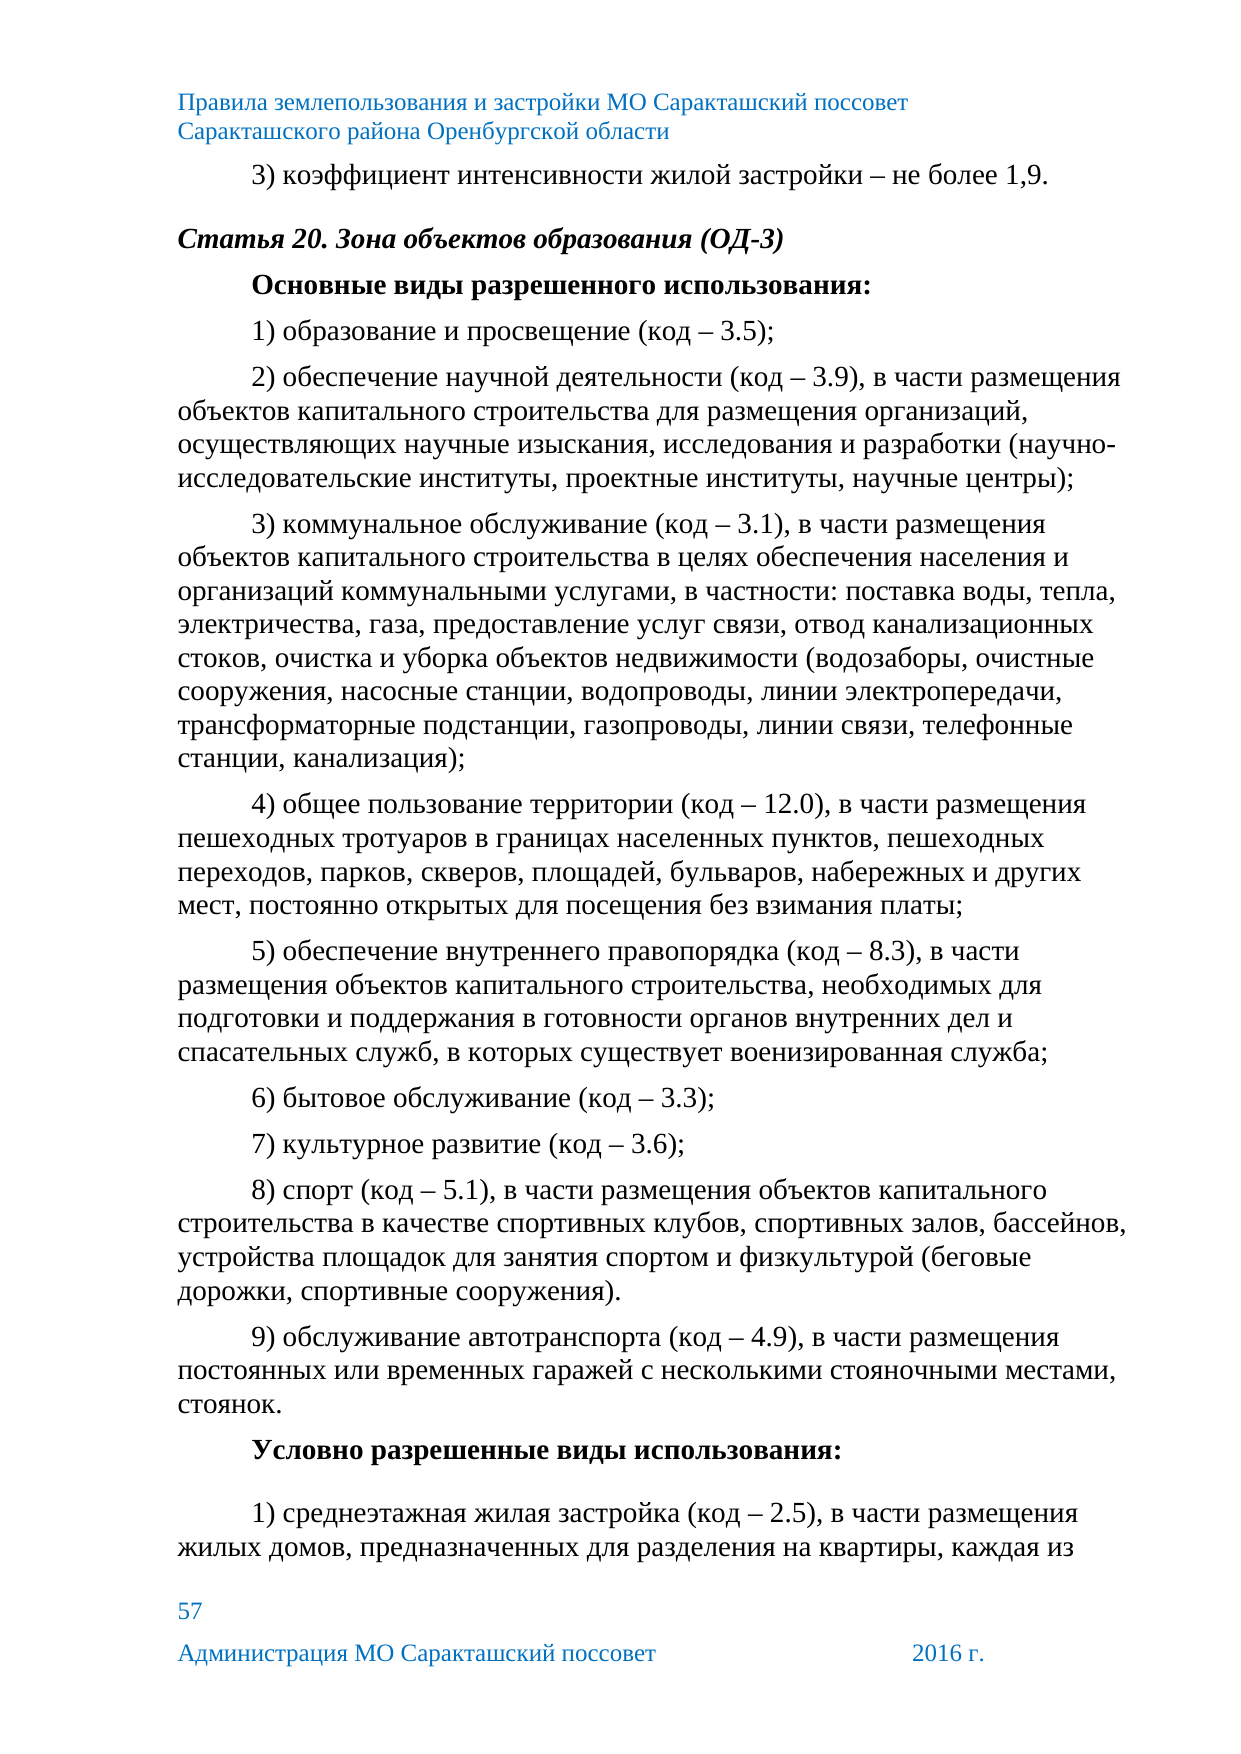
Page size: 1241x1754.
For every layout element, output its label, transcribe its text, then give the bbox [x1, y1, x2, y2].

text Основные виды разрешенного использования: [177, 267, 1152, 301]
text 5) обеспечение внутреннего правопорядка (код – 8.3), в части размещения объектов капитального строительства, необходимых для подготовки и поддержания в готовности органов внутренних дел и спасательных служб, в которых существует военизированная служба; [177, 933, 1152, 1067]
subtitle Статья 20. Зона объектов образования (ОД-3) [177, 221, 1152, 254]
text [177, 1495, 1152, 1562]
text 8) спорт (код – 5.1), в части размещения объектов капитального строительства в качестве спортивных клубов, спортивных залов, бассейнов, устройства площадок для занятия спортом и физкультурой (беговые дорожки, спортивные сооружения). [177, 1172, 1152, 1306]
text Условно разрешенные виды использования: [177, 1432, 1152, 1465]
text 6) бытовое обслуживание (код – 3.3); [177, 1080, 1152, 1113]
text 3) коэффициент интенсивности жилой застройки – не более 1,9. [177, 157, 1152, 191]
text 2) обеспечение научной деятельности (код – 3.9), в части размещения объектов капитального строительства для размещения организаций, осуществляющих научные изыскания, исследования и разработки (научно-исследовательские институты, проектные институты, научные центры); [177, 359, 1152, 493]
text 1) образование и просвещение (код – 3.5); [177, 313, 1152, 347]
text 9) обслуживание автотранспорта (код – 4.9), в части размещения постоянных или временных гаражей с несколькими стояночными местами, стоянок. [177, 1319, 1152, 1419]
text 7) культурное развитие (код – 3.6); [177, 1126, 1152, 1159]
text 3) коммунальное обслуживание (код – 3.1), в части размещения объектов капитального строительства в целях обеспечения населения и организаций коммунальными услугами, в частности: поставка воды, тепла, электричества, газа, предоставление услуг связи, отвод канализационных стоков, очистка и уборка объектов недвижимости (водозаборы, очистные сооружения, насосные станции, водопроводы, линии электропередачи, трансформаторные подстанции, газопроводы, линии связи, телефонные станции, канализация); [177, 506, 1152, 774]
text 4) общее пользование территории (код – 12.0), в части размещения пешеходных тротуаров в границах населенных пунктов, пешеходных переходов, парков, скверов, площадей, бульваров, набережных и других мест, постоянно открытых для посещения без взимания платы; [177, 787, 1152, 921]
